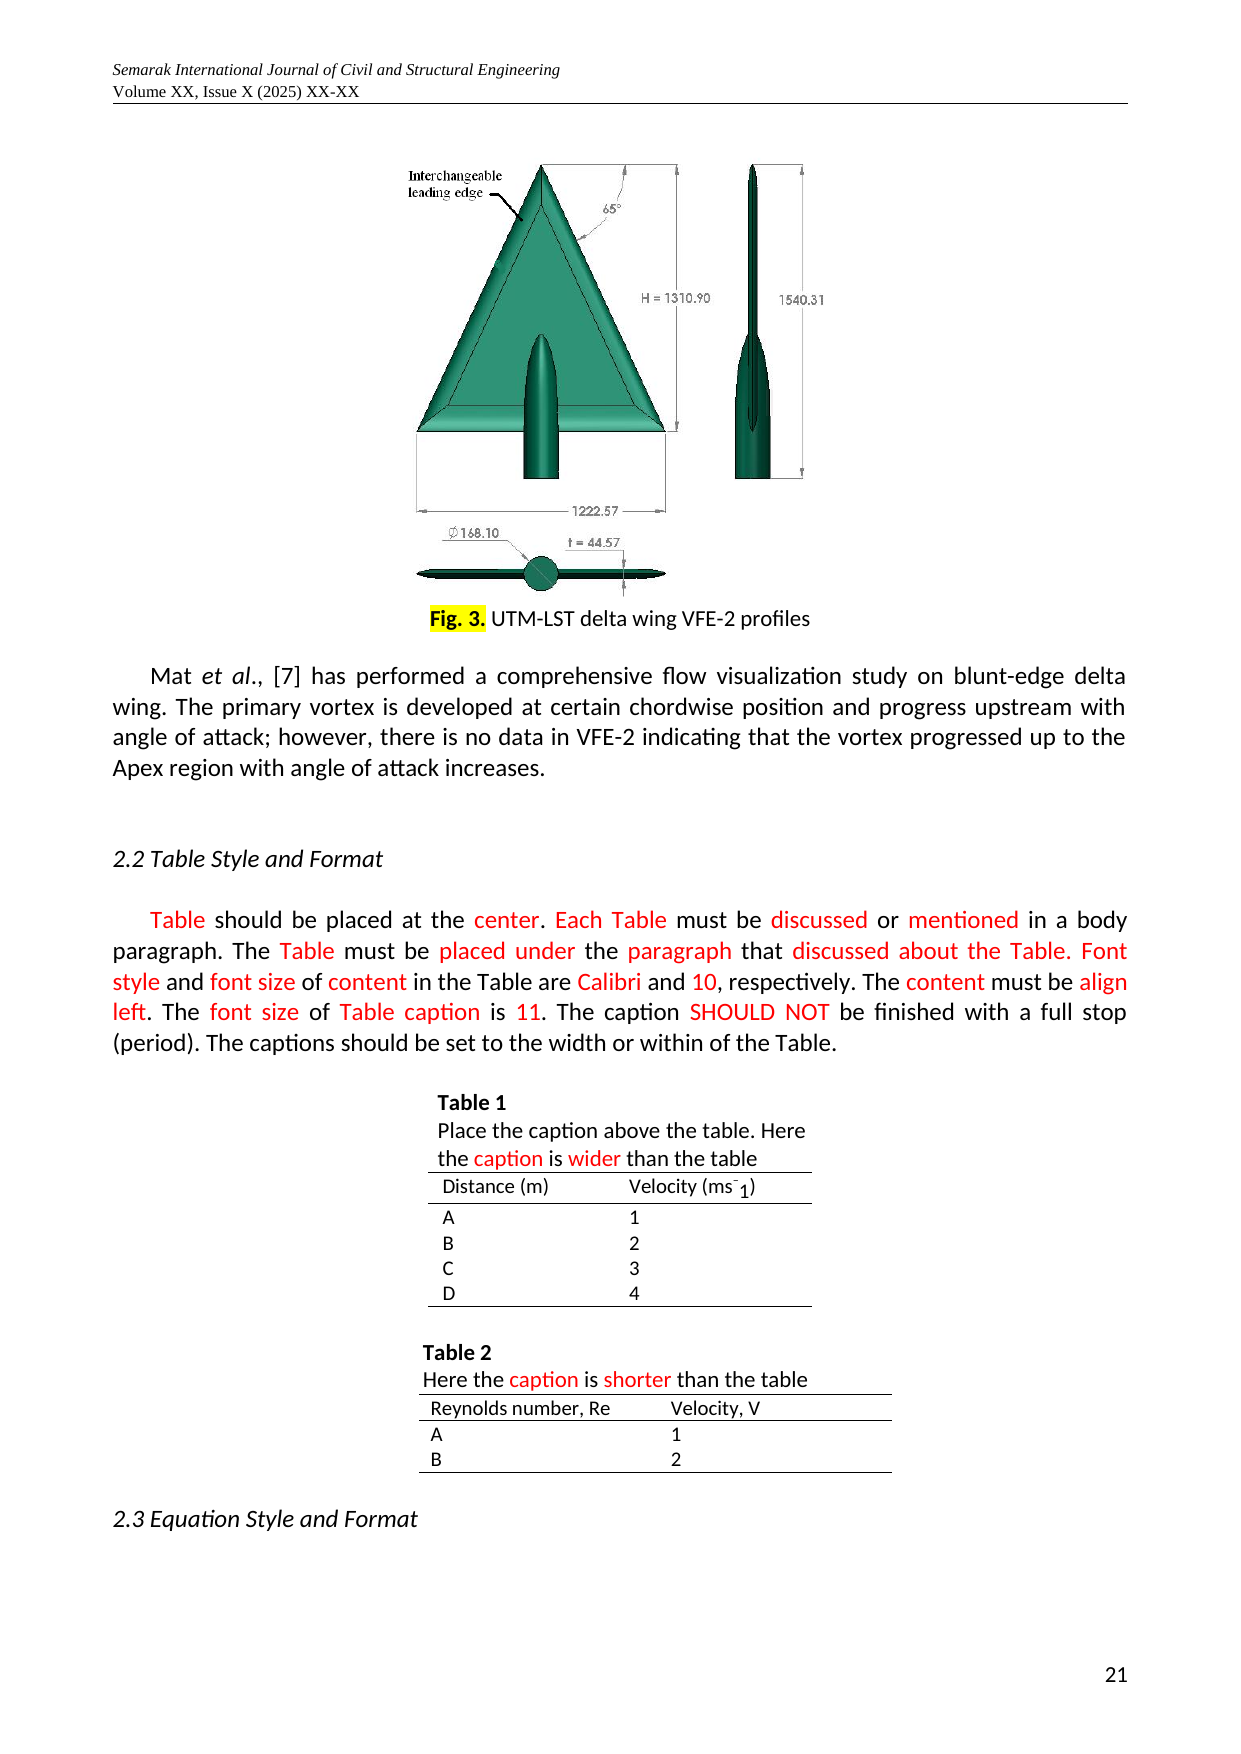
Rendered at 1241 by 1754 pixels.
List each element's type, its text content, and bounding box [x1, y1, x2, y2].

table_header Reynolds number, Re [419, 1395, 659, 1420]
table_cell 1 [615, 1204, 812, 1230]
text 2.2 Table Style and Format [112, 844, 1128, 874]
table_header Velocity, V [659, 1395, 892, 1420]
table_cell 3 [615, 1255, 812, 1281]
text Table should be placed at the center. Each Table must be discussed or mentioned in a body paragraph. The Table must be placed under the paragraph that discussed about the Table. Font style and font size of content in the Table are Calibri and 10, respectively. The content must be align left. The font size of Table caption is 11. The caption SHOULD NOT be finished with a full stop (period). The captions should be set to the width or within of the Table. [112, 905, 1128, 1057]
text 2.3 Equation Style and Format [112, 1503, 1128, 1534]
table_cell 2 [615, 1230, 812, 1255]
text Place the caption above the table. Here the caption is wider than the table [437, 1116, 807, 1172]
table_cell A [428, 1204, 615, 1230]
text Fig. 3. UTM-LST delta wing VFE-2 profiles [112, 604, 1128, 632]
text Here the caption is shorter than the table [423, 1366, 1128, 1394]
table_cell 4 [615, 1281, 812, 1306]
table_cell B [419, 1447, 659, 1472]
text Table 2 [423, 1338, 1128, 1366]
picture [401, 151, 840, 601]
text Mat et al., [7] has performed a comprehensive flow visualization study on blunt-edge delta wing. The primary vortex is developed at certain chordwise position and progress upstream with angle of attack; however, there is no data in VFE-2 indicating that the vortex progressed up to the Apex region with angle of attack increases. [112, 661, 1128, 783]
table_cell D [428, 1281, 615, 1306]
table_cell A [419, 1421, 659, 1447]
table_cell B [428, 1230, 615, 1255]
table_header Velocity (ms–1) [615, 1173, 812, 1203]
table_cell 2 [659, 1447, 892, 1472]
table_cell C [428, 1255, 615, 1281]
table_header Distance (m) [428, 1173, 615, 1203]
table_cell 1 [659, 1421, 892, 1447]
text Table 1 [437, 1088, 1128, 1116]
